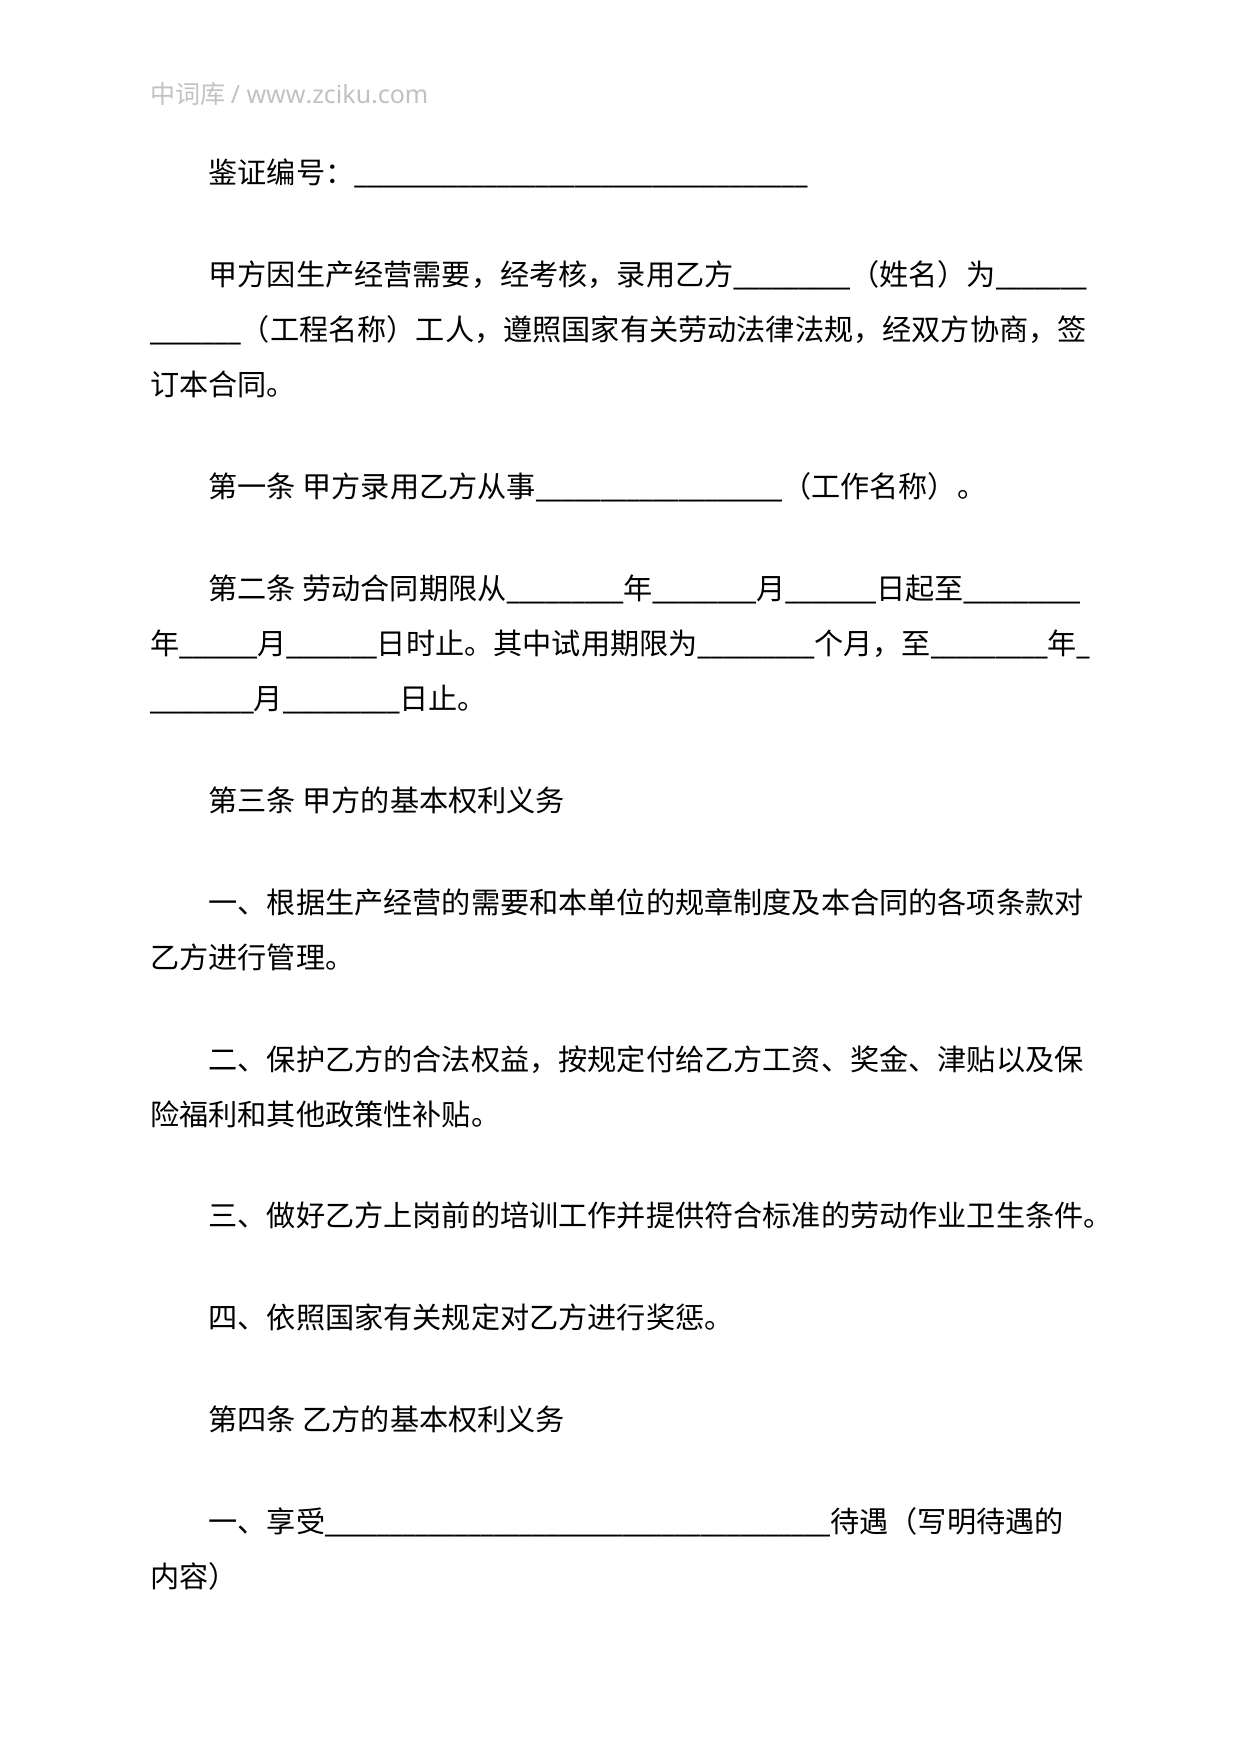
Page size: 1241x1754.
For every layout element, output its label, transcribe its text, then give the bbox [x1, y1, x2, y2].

text 一、根据生产经营的需要和本单位的规章制度及本合同的各项条款对乙方进行管理。 [150, 879, 1090, 977]
text 三、做好乙方上岗前的培训工作并提供符合标准的劳动作业卫生条件。 [150, 1193, 1090, 1235]
text 第三条 甲方的基本权利义务 [150, 778, 1090, 820]
text 鉴证编号：___________________________________ [150, 150, 1090, 192]
text 甲方因生产经营需要，经考核，录用乙方_________（姓名）为______________（工程名称）工人，遵照国家有关劳动法律法规，经双方协商，签订本合同。 [150, 252, 1090, 404]
text 第一条 甲方录用乙方从事___________________（工作名称）。 [150, 464, 1090, 506]
text 第二条 劳动合同期限从_________年________月_______日起至_________年______月_______日时止。其中试用期限为_________个月，至_________年_________月_________日止。 [150, 566, 1090, 718]
text 一、享受_______________________________________待遇（写明待遇的内容） [150, 1498, 1090, 1595]
text 第四条 乙方的基本权利义务 [150, 1396, 1090, 1439]
text 四、依照国家有关规定对乙方进行奖惩。 [150, 1294, 1090, 1337]
text 二、保护乙方的合法权益，按规定付给乙方工资、奖金、津贴以及保险福利和其他政策性补贴。 [150, 1036, 1090, 1133]
